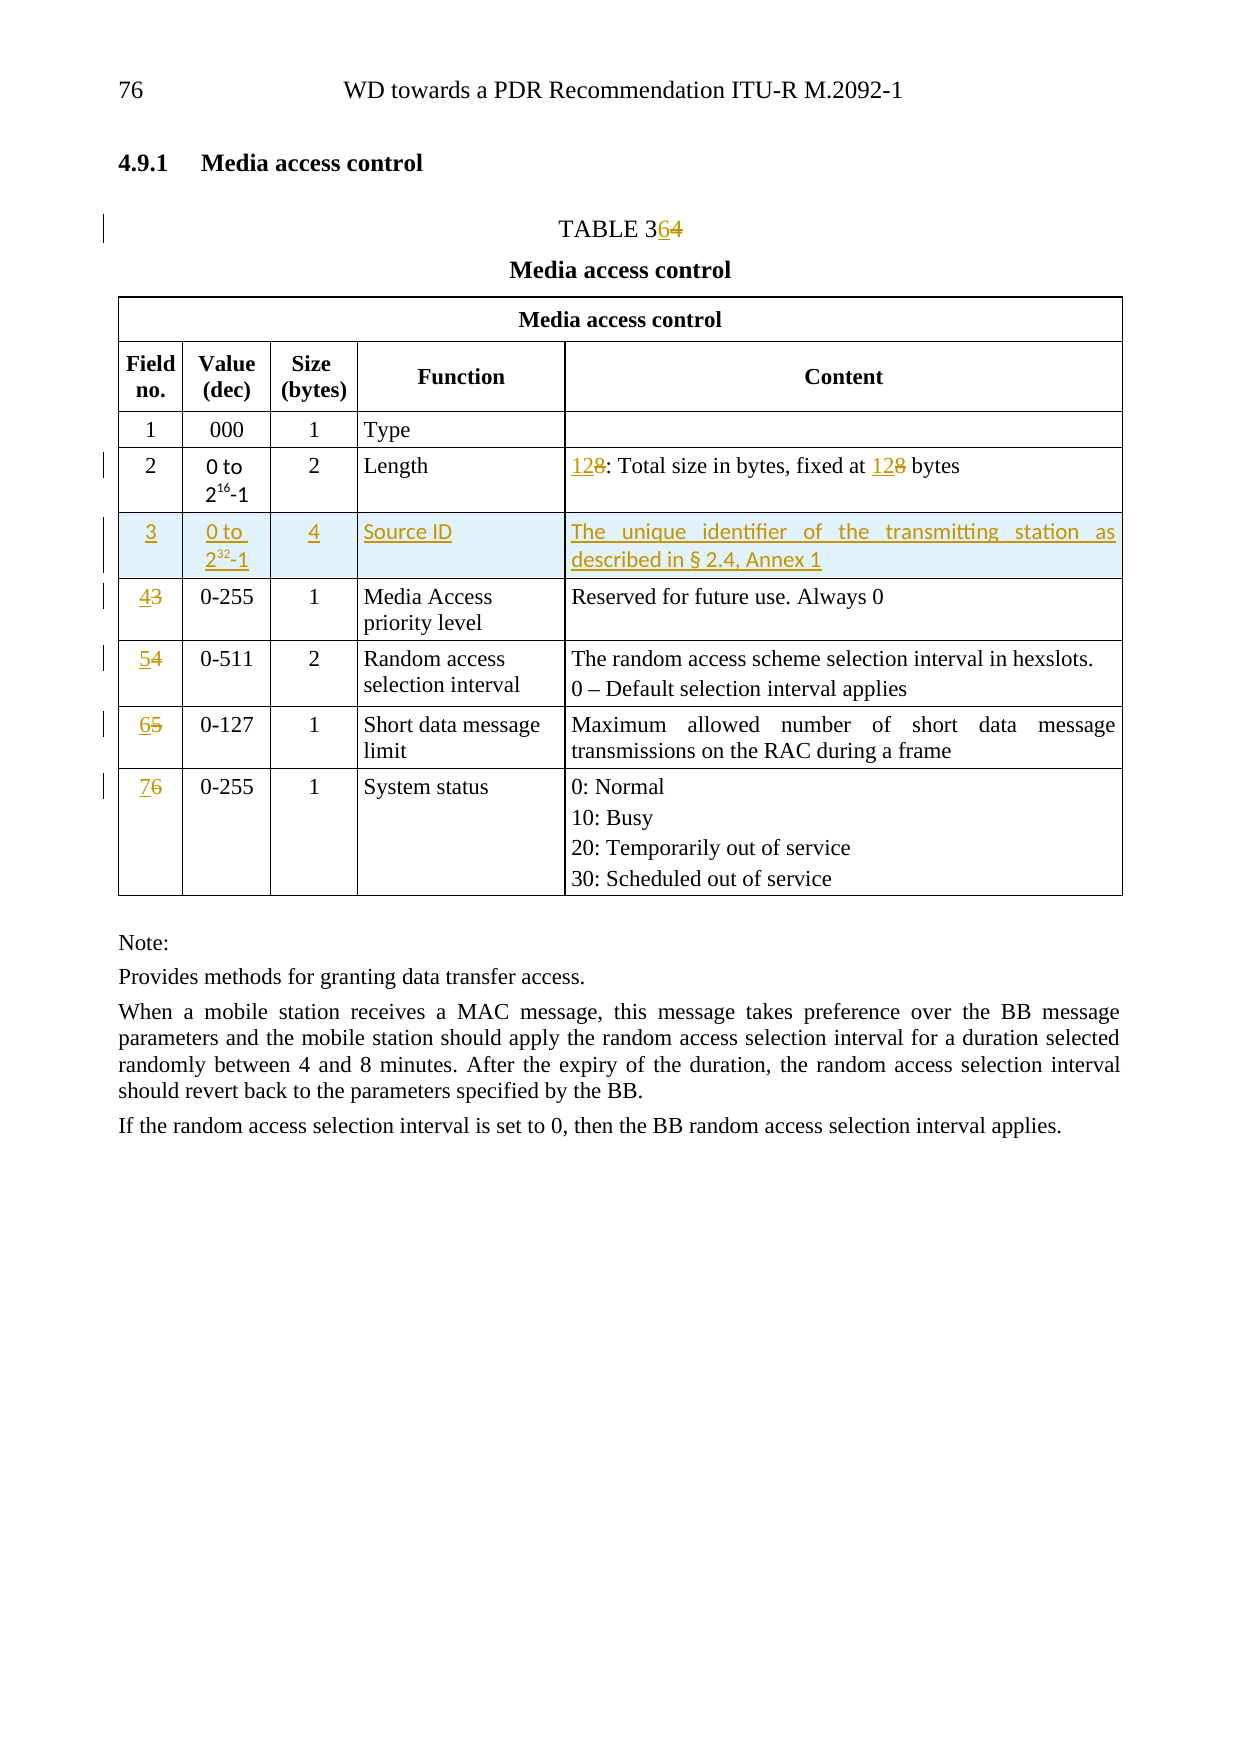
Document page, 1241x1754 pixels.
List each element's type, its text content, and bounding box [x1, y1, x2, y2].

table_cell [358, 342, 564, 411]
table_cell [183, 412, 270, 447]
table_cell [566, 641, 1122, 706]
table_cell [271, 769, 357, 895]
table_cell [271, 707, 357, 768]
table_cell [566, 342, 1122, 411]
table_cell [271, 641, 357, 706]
text If the random access selection interval is set to 0, then the BB random access selection interval applies. [118, 1112, 1122, 1138]
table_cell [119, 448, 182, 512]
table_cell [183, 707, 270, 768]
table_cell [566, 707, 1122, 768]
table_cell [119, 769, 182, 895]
title Media access control [118, 255, 1122, 284]
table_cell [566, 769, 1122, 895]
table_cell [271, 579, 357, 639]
text Provides methods for granting data transfer access. [118, 963, 1122, 990]
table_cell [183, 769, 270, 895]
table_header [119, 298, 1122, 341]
text Table 3 [118, 214, 1122, 243]
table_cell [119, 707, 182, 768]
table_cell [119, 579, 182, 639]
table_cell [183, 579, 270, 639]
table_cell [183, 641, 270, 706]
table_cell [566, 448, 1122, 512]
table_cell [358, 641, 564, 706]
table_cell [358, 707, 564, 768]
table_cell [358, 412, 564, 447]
subtitle 4.9.1 Media access control [118, 148, 1122, 176]
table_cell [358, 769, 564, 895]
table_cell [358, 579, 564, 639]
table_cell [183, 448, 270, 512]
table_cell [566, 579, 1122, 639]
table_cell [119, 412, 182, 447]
text When a mobile station receives a MAC message, this message takes preference over the BB message parameters and the mobile station should apply the random access selection interval for a duration selected randomly between 4 and 8 minutes. After the expiry of the duration, the random access selection interval should revert back to the parameters specified by the BB. [118, 998, 1122, 1103]
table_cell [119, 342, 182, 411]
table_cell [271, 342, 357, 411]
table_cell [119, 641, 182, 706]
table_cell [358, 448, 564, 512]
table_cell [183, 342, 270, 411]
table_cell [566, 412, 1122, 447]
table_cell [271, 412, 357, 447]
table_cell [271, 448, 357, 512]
text Note: [118, 929, 1122, 955]
